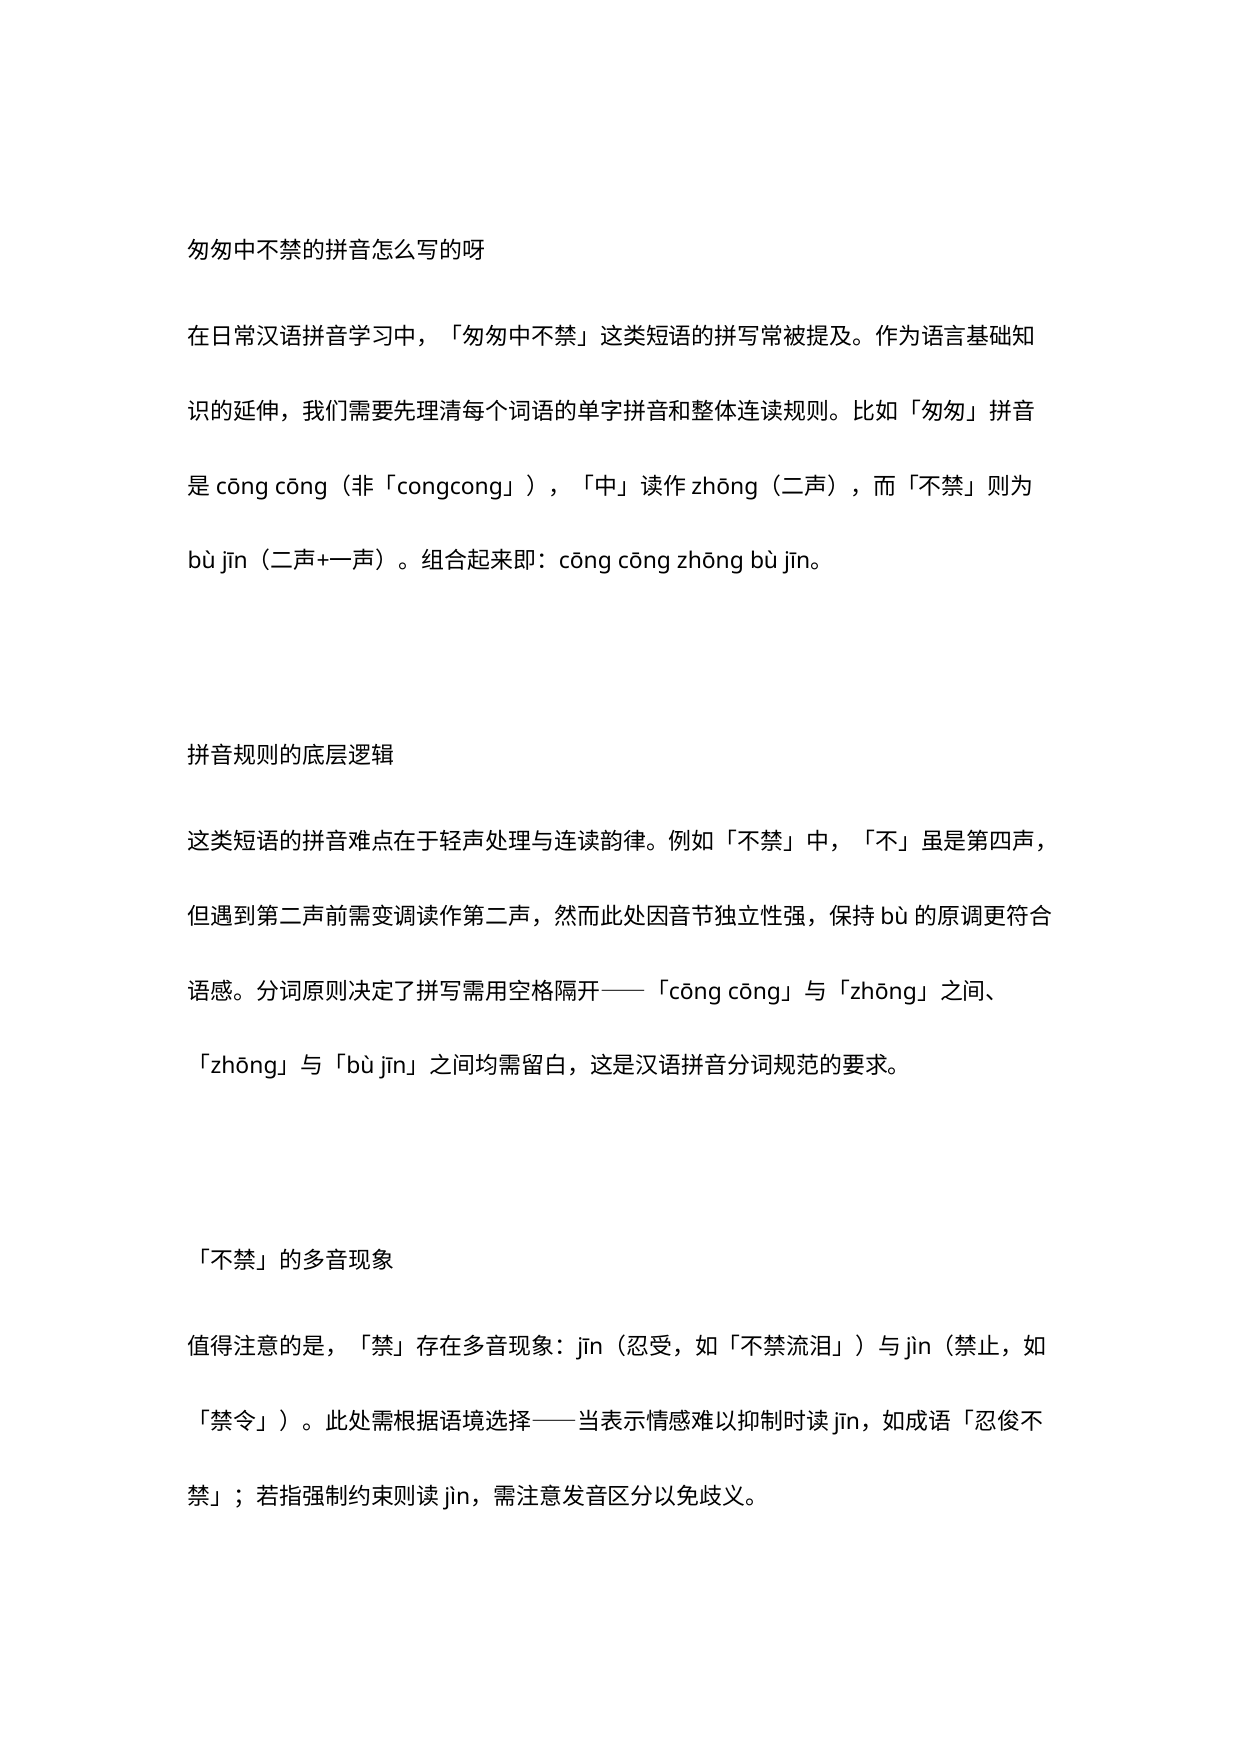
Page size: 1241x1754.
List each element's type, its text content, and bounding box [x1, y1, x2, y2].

text 这类短语的拼音难点在于轻声处理与连读韵律。例如「不禁」中，「不」虽是第四声，但遇到第二声前需变调读作第二声，然而此处因音节独立性强，保持 bù 的原调更符合语感。分词原则决定了拼写需用空格隔开——「cōng cōng」与「zhōng」之间、「zhōng」与「bù jīn」之间均需留白，这是汉语拼音分词规范的要求。 [187, 807, 1053, 1096]
text 「不禁」的多音现象 [187, 1226, 1053, 1291]
text 拼音规则的底层逻辑 [187, 721, 1053, 786]
text 匆匆中不禁的拼音怎么写的呀 [187, 216, 1053, 281]
text 值得注意的是，「禁」存在多音现象：jīn（忍受，如「不禁流泪」）与jìn（禁止，如「禁令」）。此处需根据语境选择——当表示情感难以抑制时读jīn，如成语「忍俊不禁」；若指强制约束则读jìn，需注意发音区分以免歧义。 [187, 1312, 1053, 1527]
text 在日常汉语拼音学习中，「匆匆中不禁」这类短语的拼写常被提及。作为语言基础知识的延伸，我们需要先理清每个词语的单字拼音和整体连读规则。比如「匆匆」拼音是 cōng cōng（非「congcong」），「中」读作 zhōng（二声），而「不禁」则为 bù jīn（二声+一声）。组合起来即：cōng cōng zhōng bù jīn。 [187, 302, 1053, 591]
